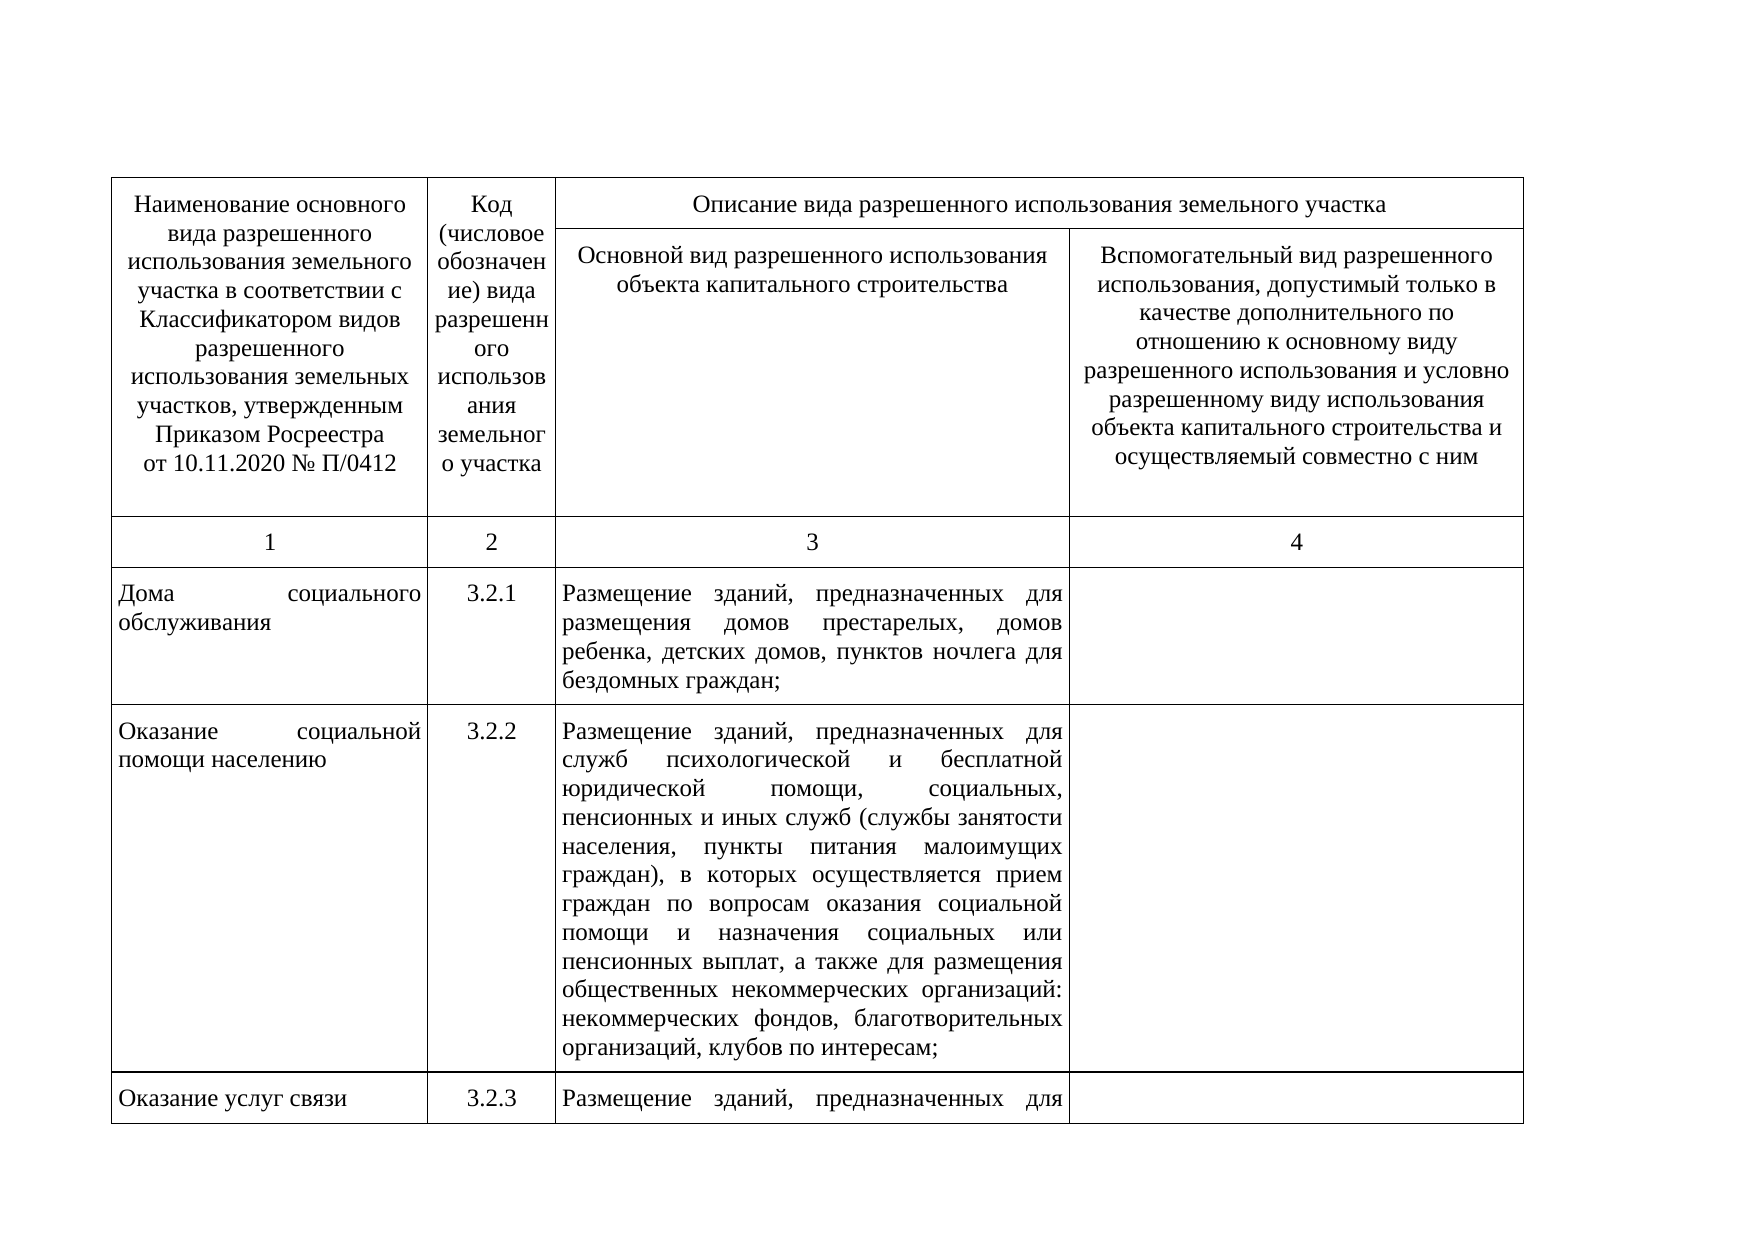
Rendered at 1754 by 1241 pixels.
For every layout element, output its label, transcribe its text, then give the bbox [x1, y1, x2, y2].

table_cell Основной вид разрешенного использования объекта капитального строительства [556, 229, 1069, 516]
table_cell Размещение зданий, предназначенных для размещения домов престарелых, домов ребенка, детских домов, пунктов ночлега для бездомных граждан; [556, 568, 1069, 704]
table_cell 3.2.1 [428, 568, 555, 704]
table_cell 1 [112, 517, 427, 567]
table_cell 2 [428, 517, 555, 567]
table_cell Дома социального обслуживания [112, 568, 427, 704]
table_cell 3.2.3 [428, 1073, 555, 1122]
table_cell Вспомогательный вид разрешенного использования, допустимый только в качестве дополнительного по отношению к основному виду разрешенного использования и условно разрешенному виду использования объекта капитального строительства и осуществляемый совместно с ним [1070, 229, 1523, 516]
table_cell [112, 1073, 427, 1122]
table_cell Оказание социальной помощи населению [112, 705, 427, 1071]
table_header Код (числовое обозначение) вида разрешенного использования земельного участка [428, 178, 555, 516]
table_cell [1070, 705, 1523, 1071]
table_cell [556, 1073, 1069, 1122]
table_cell 3.2.2 [428, 705, 555, 1071]
table_cell [1070, 1073, 1523, 1122]
table_cell Размещение зданий, предназначенных для служб психологической и бесплатной юридической помощи, социальных, пенсионных и иных служб (службы занятости населения, пункты питания малоимущих граждан), в которых осуществляется прием граждан по вопросам оказания социальной помощи и назначения социальных или пенсионных выплат, а также для размещения общественных некоммерческих организаций: некоммерческих фондов, благотворительных организаций, клубов по интересам; [556, 705, 1069, 1071]
table_cell 4 [1070, 517, 1523, 567]
table_cell [1070, 568, 1523, 704]
table_header Описание вида разрешенного использования земельного участка [556, 178, 1523, 228]
table_header Наименование основного вида разрешенного использования земельного участка в соответствии с Классификатором видов разрешенного использования земельных участков, утвержденным Приказом Росреестра от 10.11.2020 № П/0412 [112, 178, 427, 516]
table_cell 3 [556, 517, 1069, 567]
